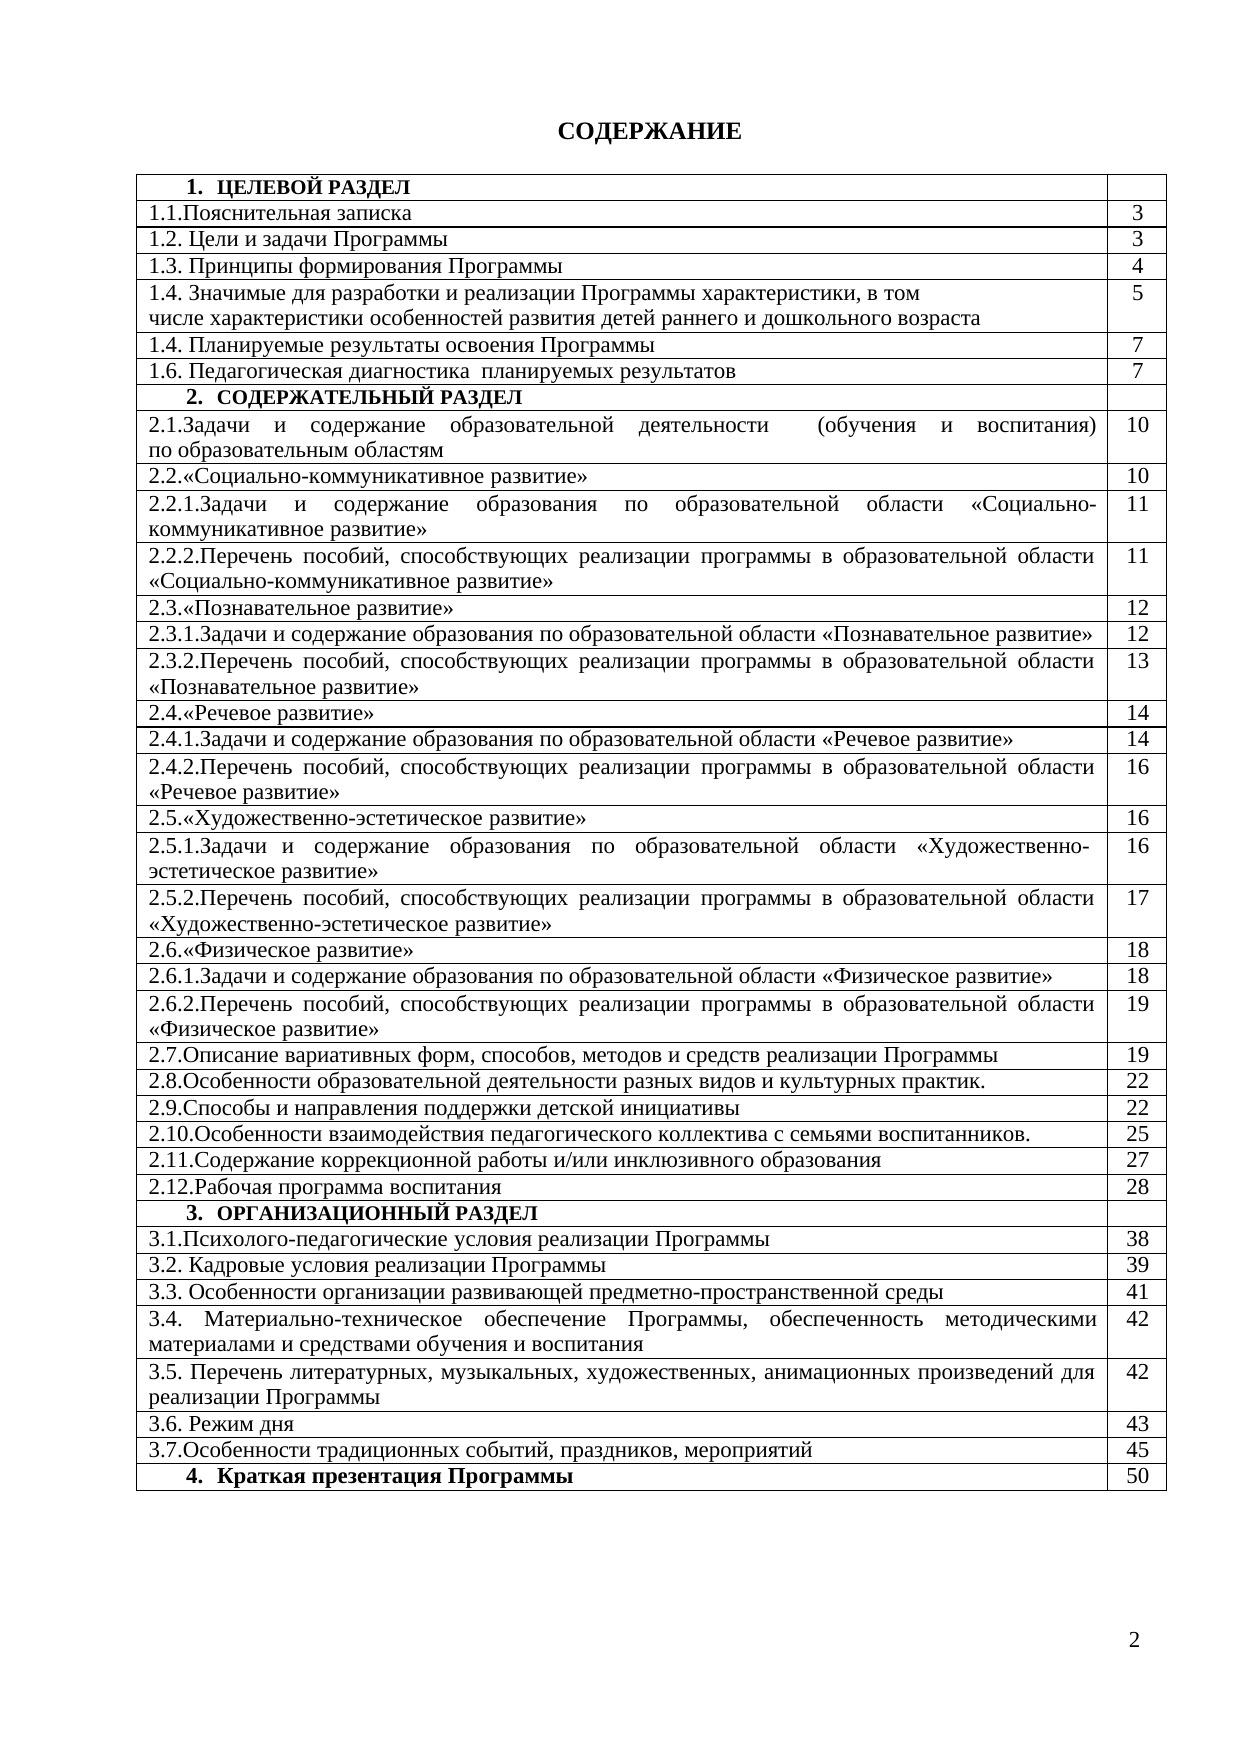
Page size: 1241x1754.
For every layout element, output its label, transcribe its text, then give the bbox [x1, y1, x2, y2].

table_cell 2.7.Описание вариативных форм, способов, методов и средств реализации Программы [137, 1043, 1107, 1068]
table_cell 2.6.«Физическое развитие» [137, 938, 1107, 963]
table_cell 22 [1108, 1096, 1166, 1121]
table_cell 3.2. Кадровые условия реализации Программы [137, 1254, 1107, 1279]
table_cell 13 [1108, 649, 1166, 700]
table_cell 2.5.2.Перечень пособий, способствующих реализации программы в образовательной области «Художественно-эстетическое развитие» [137, 885, 1107, 937]
table_cell 14 [1108, 728, 1166, 753]
table_cell 19 [1108, 991, 1166, 1042]
table_cell 2.5.«Художественно-эстетическое развитие» [137, 806, 1107, 832]
table_cell 3 [1108, 228, 1166, 253]
table_cell 25 [1108, 1122, 1166, 1147]
table_cell 3 [1108, 201, 1166, 226]
table_cell 16 [1108, 833, 1166, 884]
table_cell 4. Краткая презентация Программы [137, 1464, 1107, 1490]
table_cell 12 [1108, 596, 1166, 621]
table_cell 16 [1108, 806, 1166, 832]
table_cell 16 [1108, 754, 1166, 805]
table_cell 28 [1108, 1175, 1166, 1200]
table_cell 18 [1108, 938, 1166, 963]
table_cell 4 [1108, 254, 1166, 279]
table_cell 3. ОРГАНИЗАЦИОННЫЙ РАЗДЕЛ [137, 1201, 1107, 1226]
table_cell 22 [1108, 1070, 1166, 1095]
table_cell 17 [1108, 885, 1166, 937]
table_cell 3.3. Особенности организации развивающей предметно-пространственной среды [137, 1280, 1107, 1305]
table_cell 2.12.Рабочая программа воспитания [137, 1175, 1107, 1200]
table_cell 7 [1108, 333, 1166, 358]
table_cell 2.2.«Социально-коммуникативное развитие» [137, 464, 1107, 489]
table_cell 2.9.Способы и направления поддержки детской инициативы [137, 1096, 1107, 1121]
table_cell [1108, 385, 1166, 410]
table_cell 2.10.Особенности взаимодействия педагогического коллектива с семьями воспитанников. [137, 1122, 1107, 1147]
table_cell 7 [1108, 359, 1166, 384]
table_cell 2.4.«Речевое развитие» [137, 701, 1107, 726]
table_cell 2.3.2.Перечень пособий, способствующих реализации программы в образовательной области «Познавательное развитие» [137, 649, 1107, 700]
table_cell 11 [1108, 543, 1166, 595]
table_cell 2.1.Задачи и содержание образовательной деятельности (обучения и воспитания) по образовательным областям [137, 411, 1107, 463]
table_cell 10 [1108, 464, 1166, 489]
table_cell 2.6.2.Перечень пособий, способствующих реализации программы в образовательной области «Физическое развитие» [137, 991, 1107, 1042]
table_cell 1.2. Цели и задачи Программы [137, 228, 1107, 253]
table_cell 2.3.«Познавательное развитие» [137, 596, 1107, 621]
table_cell 43 [1108, 1412, 1166, 1437]
table_cell 39 [1108, 1254, 1166, 1279]
table_cell 1.3. Принципы формирования Программы [137, 254, 1107, 279]
table_cell 50 [1108, 1464, 1166, 1490]
table_cell 2.5.1.Задачи и содержание образования по образовательной области «Художественно- эстетическое развитие» [137, 833, 1107, 884]
table_cell 3.6. Режим дня [137, 1412, 1107, 1437]
table_cell 2.2.1.Задачи и содержание образования по образовательной области «Социально- коммуникативное развитие» [137, 491, 1107, 542]
table_cell 14 [1108, 701, 1166, 726]
table_cell 2.3.1.Задачи и содержание образования по образовательной области «Познавательное развитие» [137, 622, 1107, 647]
table_cell 2.6.1.Задачи и содержание образования по образовательной области «Физическое развитие» [137, 964, 1107, 989]
table_cell 11 [1108, 491, 1166, 542]
table_cell 2.8.Особенности образовательной деятельности разных видов и культурных практик. [137, 1070, 1107, 1095]
table_cell 3.4. Материально-техническое обеспечение Программы, обеспеченность методическими материалами и средствами обучения и воспитания [137, 1306, 1107, 1358]
table_cell 2.4.2.Перечень пособий, способствующих реализации программы в образовательной области «Речевое развитие» [137, 754, 1107, 805]
table_cell 2.2.2.Перечень пособий, способствующих реализации программы в образовательной области «Социально-коммуникативное развитие» [137, 543, 1107, 595]
table_cell 1.6. Педагогическая диагностика планируемых результатов [137, 359, 1107, 384]
table_header [1108, 175, 1166, 200]
table_cell 18 [1108, 964, 1166, 989]
table_cell [1108, 1201, 1166, 1226]
table_cell 27 [1108, 1148, 1166, 1174]
table_cell 5 [1108, 280, 1166, 332]
table_cell 45 [1108, 1438, 1166, 1463]
table_cell 42 [1108, 1306, 1166, 1358]
subtitle СОДЕРЖАНИЕ [114, 116, 1185, 144]
table_cell 1.4. Планируемые результаты освоения Программы [137, 333, 1107, 358]
table_cell 12 [1108, 622, 1166, 647]
table_cell 42 [1108, 1359, 1166, 1411]
table_cell 2. СОДЕРЖАТЕЛЬНЫЙ РАЗДЕЛ [137, 385, 1107, 410]
table_cell 3.5. Перечень литературных, музыкальных, художественных, анимационных произведений для реализации Программы [137, 1359, 1107, 1411]
table_cell 38 [1108, 1227, 1166, 1253]
table_cell 1.1.Пояснительная записка [137, 201, 1107, 226]
table_cell 3.1.Психолого-педагогические условия реализации Программы [137, 1227, 1107, 1253]
table_cell 10 [1108, 411, 1166, 463]
table_cell 41 [1108, 1280, 1166, 1305]
table_cell 19 [1108, 1043, 1166, 1068]
table_cell 1.4. Значимые для разработки и реализации Программы характеристики, в том числе характеристики особенностей развития детей раннего и дошкольного возраста [137, 280, 1107, 332]
table_cell 2.11.Содержание коррекционной работы и/или инклюзивного образования [137, 1148, 1107, 1174]
table_cell 3.7.Особенности традиционных событий, праздников, мероприятий [137, 1438, 1107, 1463]
table_header 1. ЦЕЛЕВОЙ РАЗДЕЛ [137, 175, 1107, 200]
table_cell 2.4.1.Задачи и содержание образования по образовательной области «Речевое развитие» [137, 728, 1107, 753]
